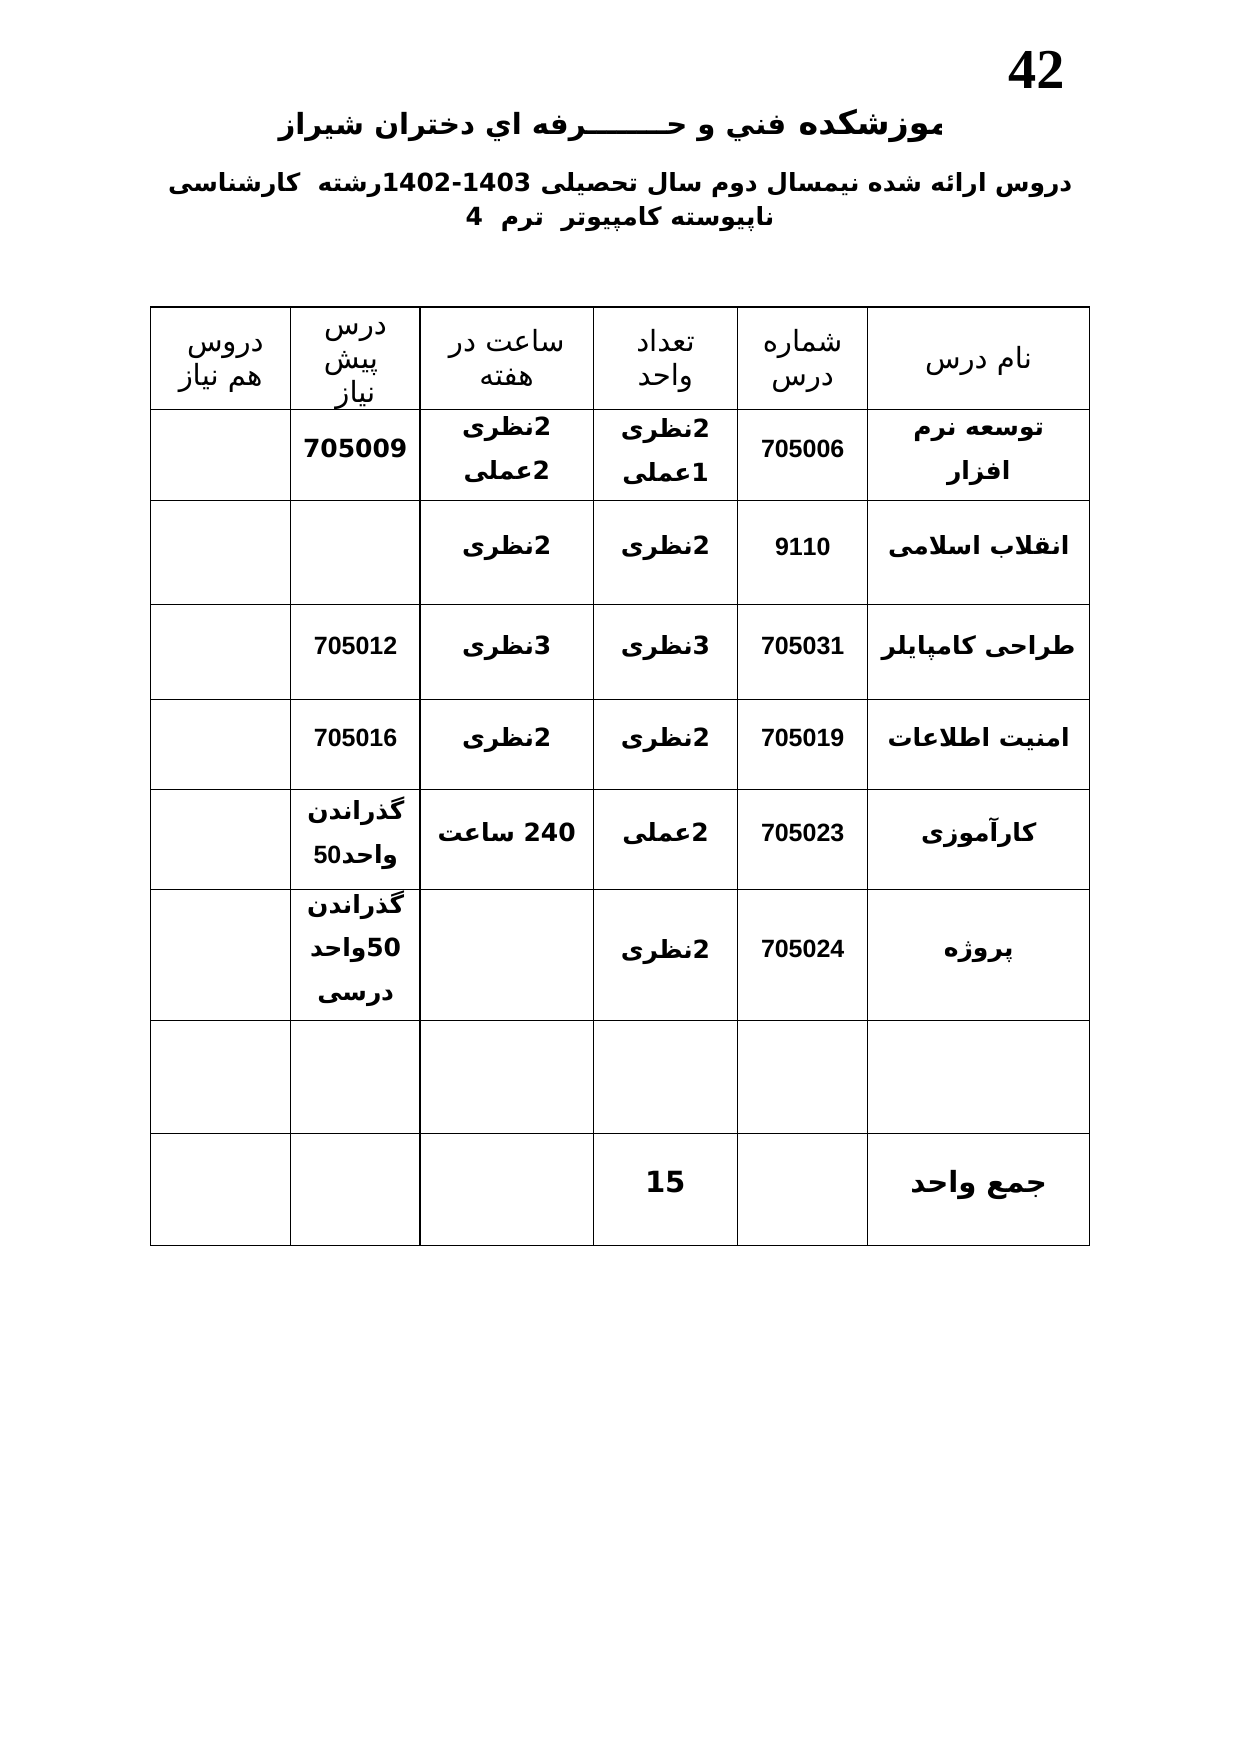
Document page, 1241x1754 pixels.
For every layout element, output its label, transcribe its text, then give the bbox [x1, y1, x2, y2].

table_cell [151, 1134, 290, 1245]
table_cell طراحی کامپایلر [868, 605, 1089, 699]
table_cell [291, 1134, 419, 1245]
table_cell [151, 890, 290, 1020]
table_cell 705023 [738, 790, 867, 889]
table_cell [594, 1021, 737, 1132]
table_cell امنیت اطلاعات [868, 700, 1089, 789]
table_cell 705024 [738, 890, 867, 1020]
text دروس ارائه شده نيمسال دوم سال تحصیلی 1403-1402رشته کارشناسی ناپیوسته كامپيوتر ترم 4 [150, 168, 1090, 231]
table_cell گذراندن 50واحد [291, 790, 419, 889]
table_cell [151, 700, 290, 789]
table_cell گذراندن 50واحد درسی [291, 890, 419, 1020]
table_cell 705016 [291, 700, 419, 789]
table_cell 2نظری [594, 501, 737, 604]
table_header شماره درس [738, 308, 867, 409]
table_cell [291, 1021, 419, 1132]
table_cell 2نظری [421, 700, 593, 789]
table_cell 705006 [738, 410, 867, 500]
table_cell 705031 [738, 605, 867, 699]
text آموزشكده فني و حــــــــرفه اي دختران شيراز [150, 103, 942, 142]
table_cell انقلاب اسلامی [868, 501, 1089, 604]
table_cell [151, 501, 290, 604]
table_cell 705019 [738, 700, 867, 789]
table_cell [421, 890, 593, 1020]
table_cell 3نظری [594, 605, 737, 699]
table_cell [421, 1021, 593, 1132]
table_cell 3نظری [421, 605, 593, 699]
table_header دروس هم نياز [151, 308, 290, 409]
table_header تعداد واحد [594, 308, 737, 409]
table_cell 2نظری 2عملی [421, 410, 593, 500]
table_cell جمع واحد [868, 1134, 1089, 1245]
table_cell [738, 1134, 867, 1245]
table_cell 240 ساعت [421, 790, 593, 889]
table_cell 2عملی [594, 790, 737, 889]
table_header نام درس [868, 308, 1089, 409]
table_cell 9110 [738, 501, 867, 604]
table_cell [151, 410, 290, 500]
table_cell [868, 1021, 1089, 1132]
table_cell 2نظری [594, 890, 737, 1020]
table_cell 705012 [291, 605, 419, 699]
table_cell [151, 1021, 290, 1132]
table_cell 2نظری [421, 501, 593, 604]
table_cell [738, 1021, 867, 1132]
table_cell 2نظری 1عملی [594, 410, 737, 500]
table_cell [421, 1134, 593, 1245]
table_header ساعت در هفته [421, 308, 593, 409]
table_cell پروژه [868, 890, 1089, 1020]
table_cell 2نظری [594, 700, 737, 789]
table_cell توسعه نرم افزار [868, 410, 1089, 500]
table_cell 15 [594, 1134, 737, 1245]
table_header درس پيش نياز [291, 308, 419, 409]
table_cell [151, 605, 290, 699]
table_cell [151, 790, 290, 889]
table_cell [291, 501, 419, 604]
table_cell کارآموزی [868, 790, 1089, 889]
table_cell 705009 [291, 410, 419, 500]
